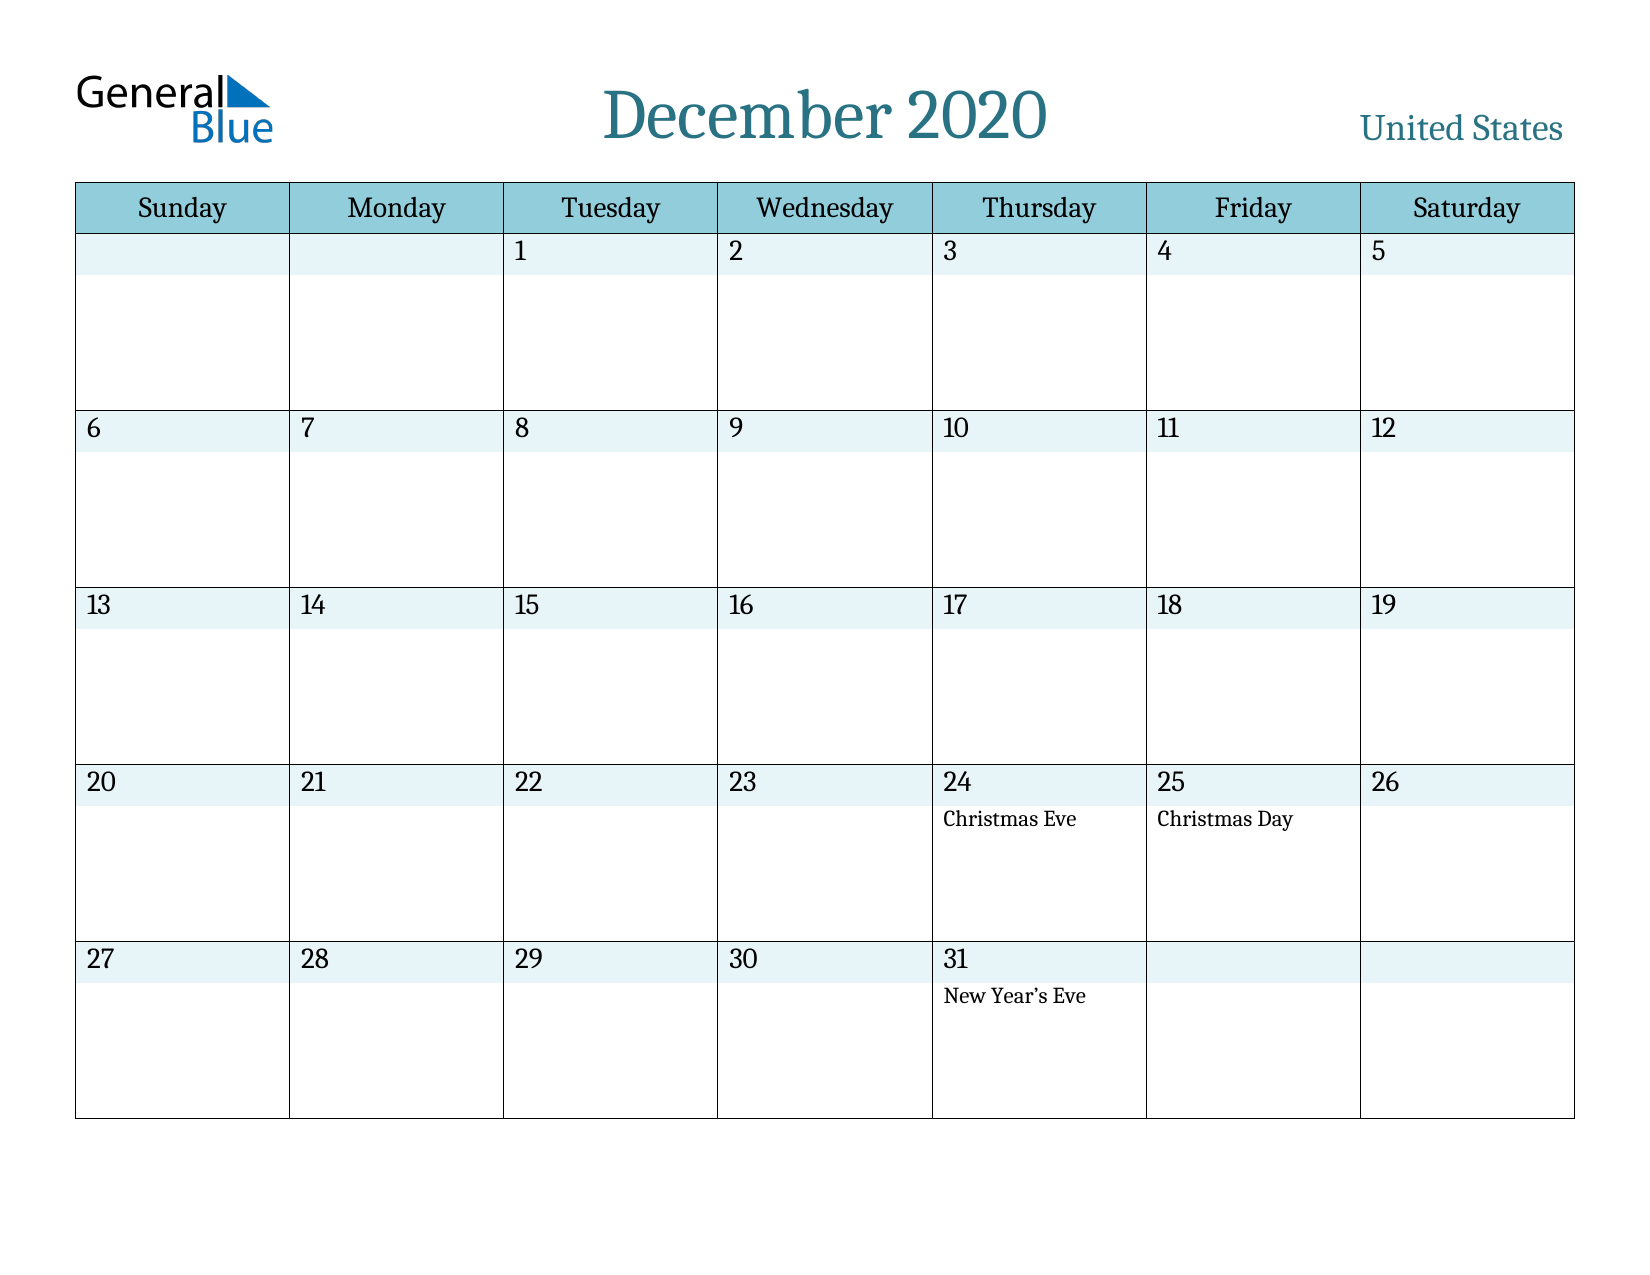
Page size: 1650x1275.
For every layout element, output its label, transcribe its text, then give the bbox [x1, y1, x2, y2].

table_cell [1147, 452, 1360, 587]
table_cell 8 [504, 411, 717, 452]
table_cell 28 [290, 942, 503, 983]
table_cell [933, 452, 1146, 587]
table_cell Christmas Day [1147, 806, 1360, 941]
table_cell [290, 629, 503, 764]
table_cell 4 [1147, 234, 1360, 275]
table_cell 17 [933, 588, 1146, 629]
table_cell 5 [1361, 234, 1574, 275]
table_cell [76, 234, 289, 275]
table_cell [1361, 806, 1574, 941]
table_cell [933, 275, 1146, 410]
table_cell 1 [504, 234, 717, 275]
table_cell [933, 629, 1146, 764]
table_cell 21 [290, 765, 503, 806]
table_cell 15 [504, 588, 717, 629]
table_cell [290, 452, 503, 587]
table_cell Tuesday [504, 183, 717, 233]
table_cell [290, 806, 503, 941]
table_cell Sunday [76, 183, 289, 233]
table_cell [76, 806, 289, 941]
table_cell [1361, 983, 1574, 1118]
table_cell 7 [290, 411, 503, 452]
table_cell 11 [1147, 411, 1360, 452]
table_cell [718, 806, 932, 941]
table_cell 3 [933, 234, 1146, 275]
table_cell 29 [504, 942, 717, 983]
table_cell 10 [933, 411, 1146, 452]
table_cell [504, 275, 717, 410]
table_cell [1361, 275, 1574, 410]
table_cell [76, 452, 289, 587]
table_cell [290, 234, 503, 275]
table_cell [718, 275, 932, 410]
table_cell [718, 452, 932, 587]
table_cell [504, 806, 717, 941]
table_cell [76, 629, 289, 764]
table_cell 20 [76, 765, 289, 806]
table_cell Friday [1147, 183, 1360, 233]
table_cell [76, 983, 289, 1118]
table_cell [718, 629, 932, 764]
table_cell 27 [76, 942, 289, 983]
table_cell 26 [1361, 765, 1574, 806]
table_header December 2020 [504, 75, 1146, 182]
table_cell Saturday [1361, 183, 1574, 233]
table_cell [1147, 942, 1360, 983]
table_cell [1361, 629, 1574, 764]
table_cell 2 [718, 234, 932, 275]
table_cell 24 [933, 765, 1146, 806]
table_cell [504, 983, 717, 1118]
table_cell Monday [290, 183, 503, 233]
table_cell [1147, 629, 1360, 764]
table_cell 22 [504, 765, 717, 806]
table_cell [1361, 942, 1574, 983]
table_cell [1147, 983, 1360, 1118]
table_cell 25 [1147, 765, 1360, 806]
table_cell 12 [1361, 411, 1574, 452]
table_cell 14 [290, 588, 503, 629]
table_cell [504, 452, 717, 587]
table_cell 19 [1361, 588, 1574, 629]
table_cell 23 [718, 765, 932, 806]
table_cell Christmas Eve [933, 806, 1146, 941]
picture [77, 75, 273, 143]
table_cell [290, 983, 503, 1118]
table_cell [504, 629, 717, 764]
table_cell 18 [1147, 588, 1360, 629]
table_cell 31 [933, 942, 1146, 983]
table_cell [1147, 275, 1360, 410]
table_cell Wednesday [718, 183, 932, 233]
table_cell [290, 275, 503, 410]
table_cell 13 [76, 588, 289, 629]
table_cell [718, 983, 932, 1118]
table_header [76, 75, 503, 182]
table_cell [1361, 452, 1574, 587]
table_header United States [1146, 75, 1574, 182]
table_cell 30 [718, 942, 932, 983]
table_cell 9 [718, 411, 932, 452]
table_cell [76, 275, 289, 410]
table_cell 16 [718, 588, 932, 629]
table_cell New Year’s Eve [933, 983, 1146, 1118]
table_cell Thursday [933, 183, 1146, 233]
table_cell 6 [76, 411, 289, 452]
